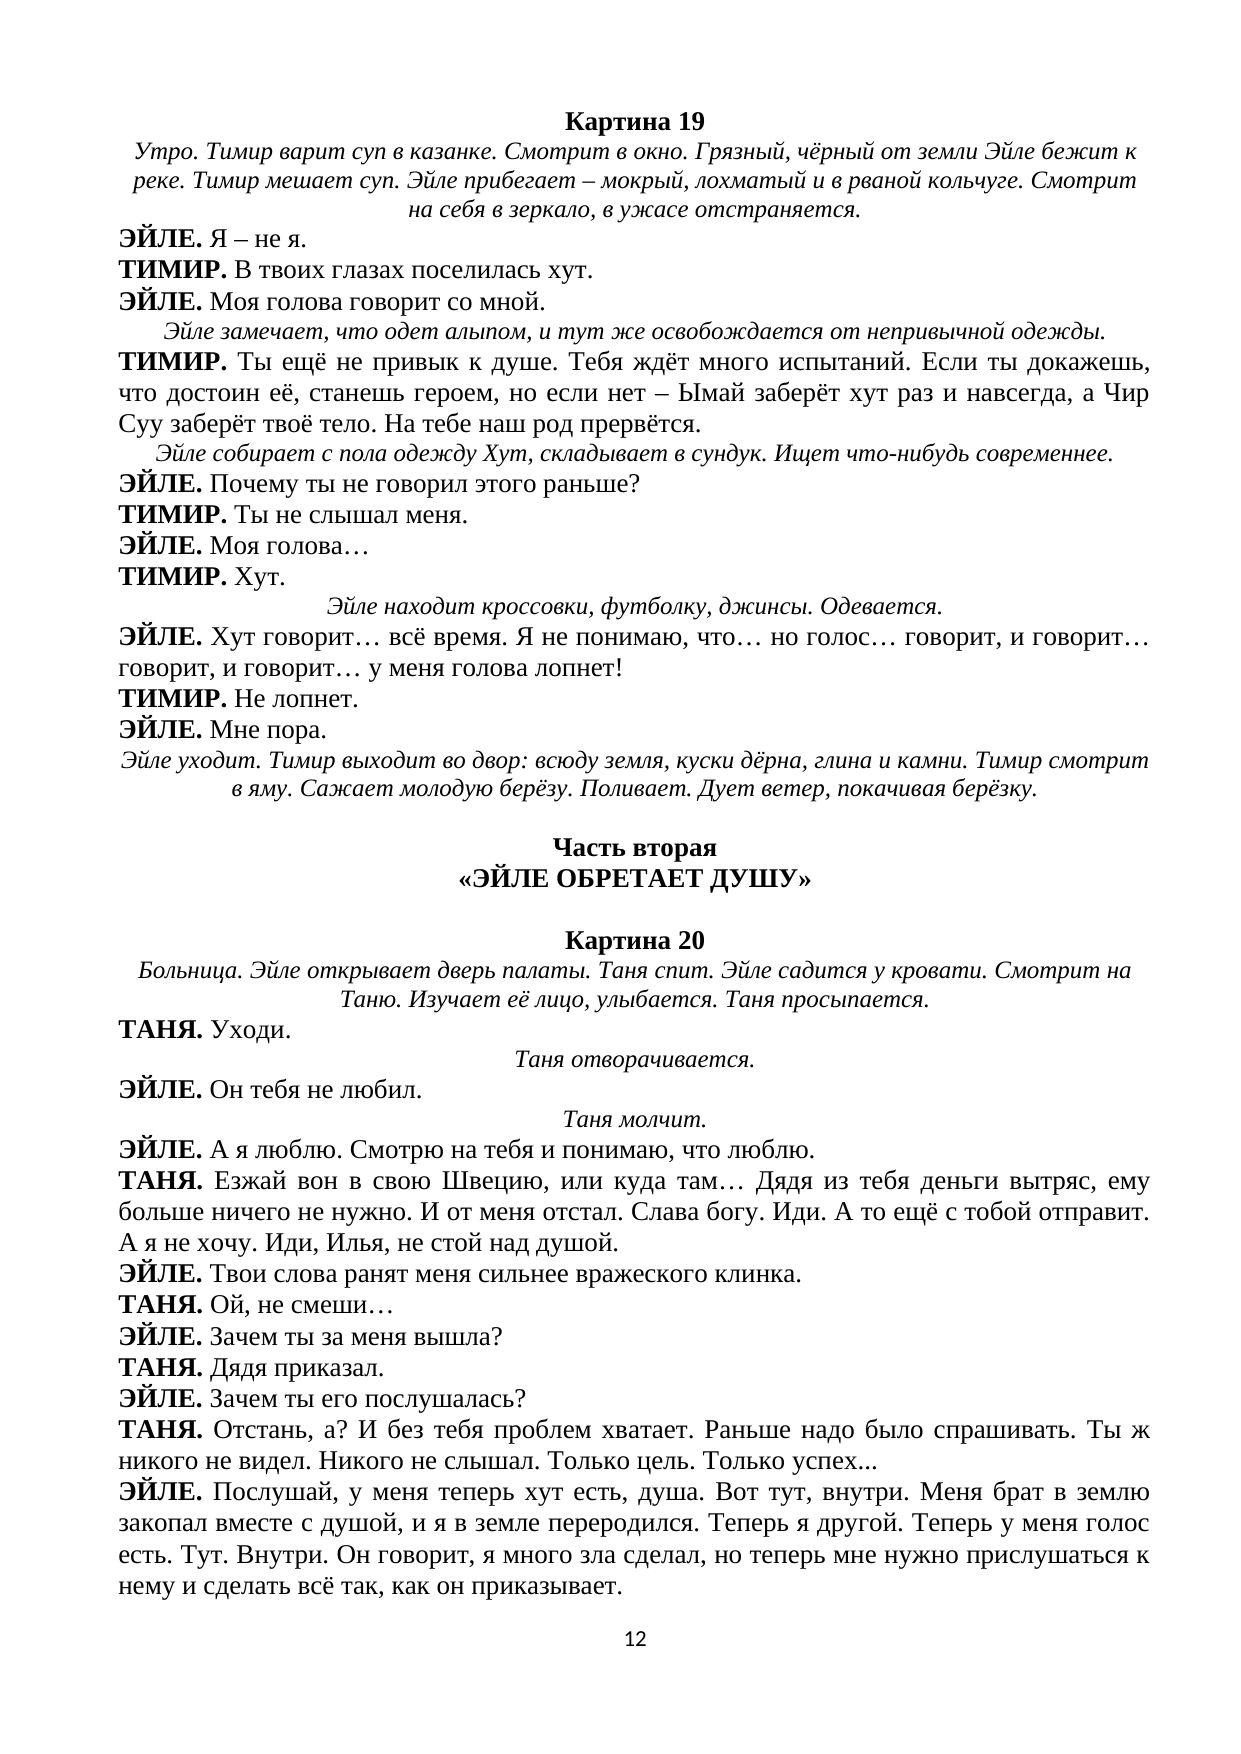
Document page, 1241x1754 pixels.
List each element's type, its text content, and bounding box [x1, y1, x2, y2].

text ЭЙЛЕ. А я люблю. Смотрю на тебя и понимаю, что люблю. [118, 1133, 1152, 1164]
text Больница. Эйле открывает дверь палаты. Таня спит. Эйле садится у кровати. Смотрит на Таню. Изучает её лицо, улыбается. Таня просыпается. [118, 956, 1152, 1013]
text ЭЙЛЕ. Твои слова ранят меня сильнее вражеского клинка. [118, 1257, 1152, 1288]
text Картина 20 [118, 924, 1152, 956]
text ЭЙЛЕ. Послушай, у меня теперь хут есть, душа. Вот тут, внутри. Меня брат в землю закопал вместе с душой, и я в земле переродился. Теперь я другой. Теперь у меня голос есть. Тут. Внутри. Он говорит, я много зла сделал, но теперь мне нужно прислушаться к нему и сделать всё так, как он приказывает. [118, 1475, 1152, 1600]
text Картина 19 [118, 105, 1152, 136]
text ЭЙЛЕ. Моя голова говорит со мной. [118, 285, 1152, 316]
text Эйле уходит. Тимир выходит во двор: всюду земля, куски дёрна, глина и камни. Тимир смотрит в яму. Сажает молодую берёзу. Поливает. Дует ветер, покачивая берёзку. [118, 745, 1152, 802]
text ТИМИР. Ты не слышал меня. [118, 498, 1152, 529]
text ЭЙЛЕ. Зачем ты за меня вышла? [118, 1320, 1152, 1351]
text Эйле находит кроссовки, футболку, джинсы. Одевается. [118, 591, 1152, 620]
text «ЭЙЛЕ ОБРЕТАЕТ ДУШУ» [118, 862, 1152, 893]
text ЭЙЛЕ. Он тебя не любил. [118, 1073, 1152, 1104]
text ТИМИР. В твоих глазах поселилась хут. [118, 253, 1152, 285]
text ТАНЯ. Уходи. [118, 1013, 1152, 1044]
text Таня отворачивается. [118, 1044, 1152, 1073]
text ТАНЯ. Езжай вон в свою Швецию, или куда там… Дядя из тебя деньги вытряс, ему больше ничего не нужно. И от меня отстал. Слава богу. Иди. А то ещё с тобой отправит. А я не хочу. Иди, Илья, не стой над душой. [118, 1164, 1152, 1257]
text ЭЙЛЕ. Хут говорит… всё время. Я не понимаю, что… но голос… говорит, и говорит… говорит, и говорит… у меня голова лопнет! [118, 620, 1152, 682]
text ТИМИР. Хут. [118, 560, 1152, 591]
text ТИМИР. Не лопнет. [118, 682, 1152, 713]
text ТИМИР. Ты ещё не привык к душе. Тебя ждёт много испытаний. Если ты докажешь, что достоин её, станешь героем, но если нет – Ымай заберёт хут раз и навсегда, а Чир Суу заберёт твоё тело. На тебе наш род прервётся. [118, 344, 1152, 438]
text ТАНЯ. Отстань, а? И без тебя проблем хватает. Раньше надо было спрашивать. Ты ж никого не видел. Никого не слышал. Только цель. Только успех... [118, 1413, 1152, 1475]
text ЭЙЛЕ. Я – не я. [118, 222, 1152, 253]
text ТАНЯ. Ой, не смеши… [118, 1288, 1152, 1320]
text ЭЙЛЕ. Моя голова… [118, 529, 1152, 560]
text ЭЙЛЕ. Мне пора. [118, 713, 1152, 745]
text Часть вторая [118, 831, 1152, 862]
text Утро. Тимир варит суп в казанке. Смотрит в окно. Грязный, чёрный от земли Эйле бежит к реке. Тимир мешает суп. Эйле прибегает – мокрый, лохматый и в рваной кольчуге. Смотрит на себя в зеркало, в ужасе отстраняется. [118, 136, 1152, 222]
text ЭЙЛЕ. Зачем ты его послушалась? [118, 1382, 1152, 1413]
text ТАНЯ. Дядя приказал. [118, 1351, 1152, 1382]
text Таня молчит. [118, 1104, 1152, 1133]
text Эйле замечает, что одет алыпом, и тут же освобождается от непривычной одежды. [118, 316, 1152, 344]
text Эйле собирает с пола одежду Хут, складывает в сундук. Ищет что-нибудь современнее. [118, 438, 1152, 467]
text ЭЙЛЕ. Почему ты не говорил этого раньше? [118, 467, 1152, 498]
